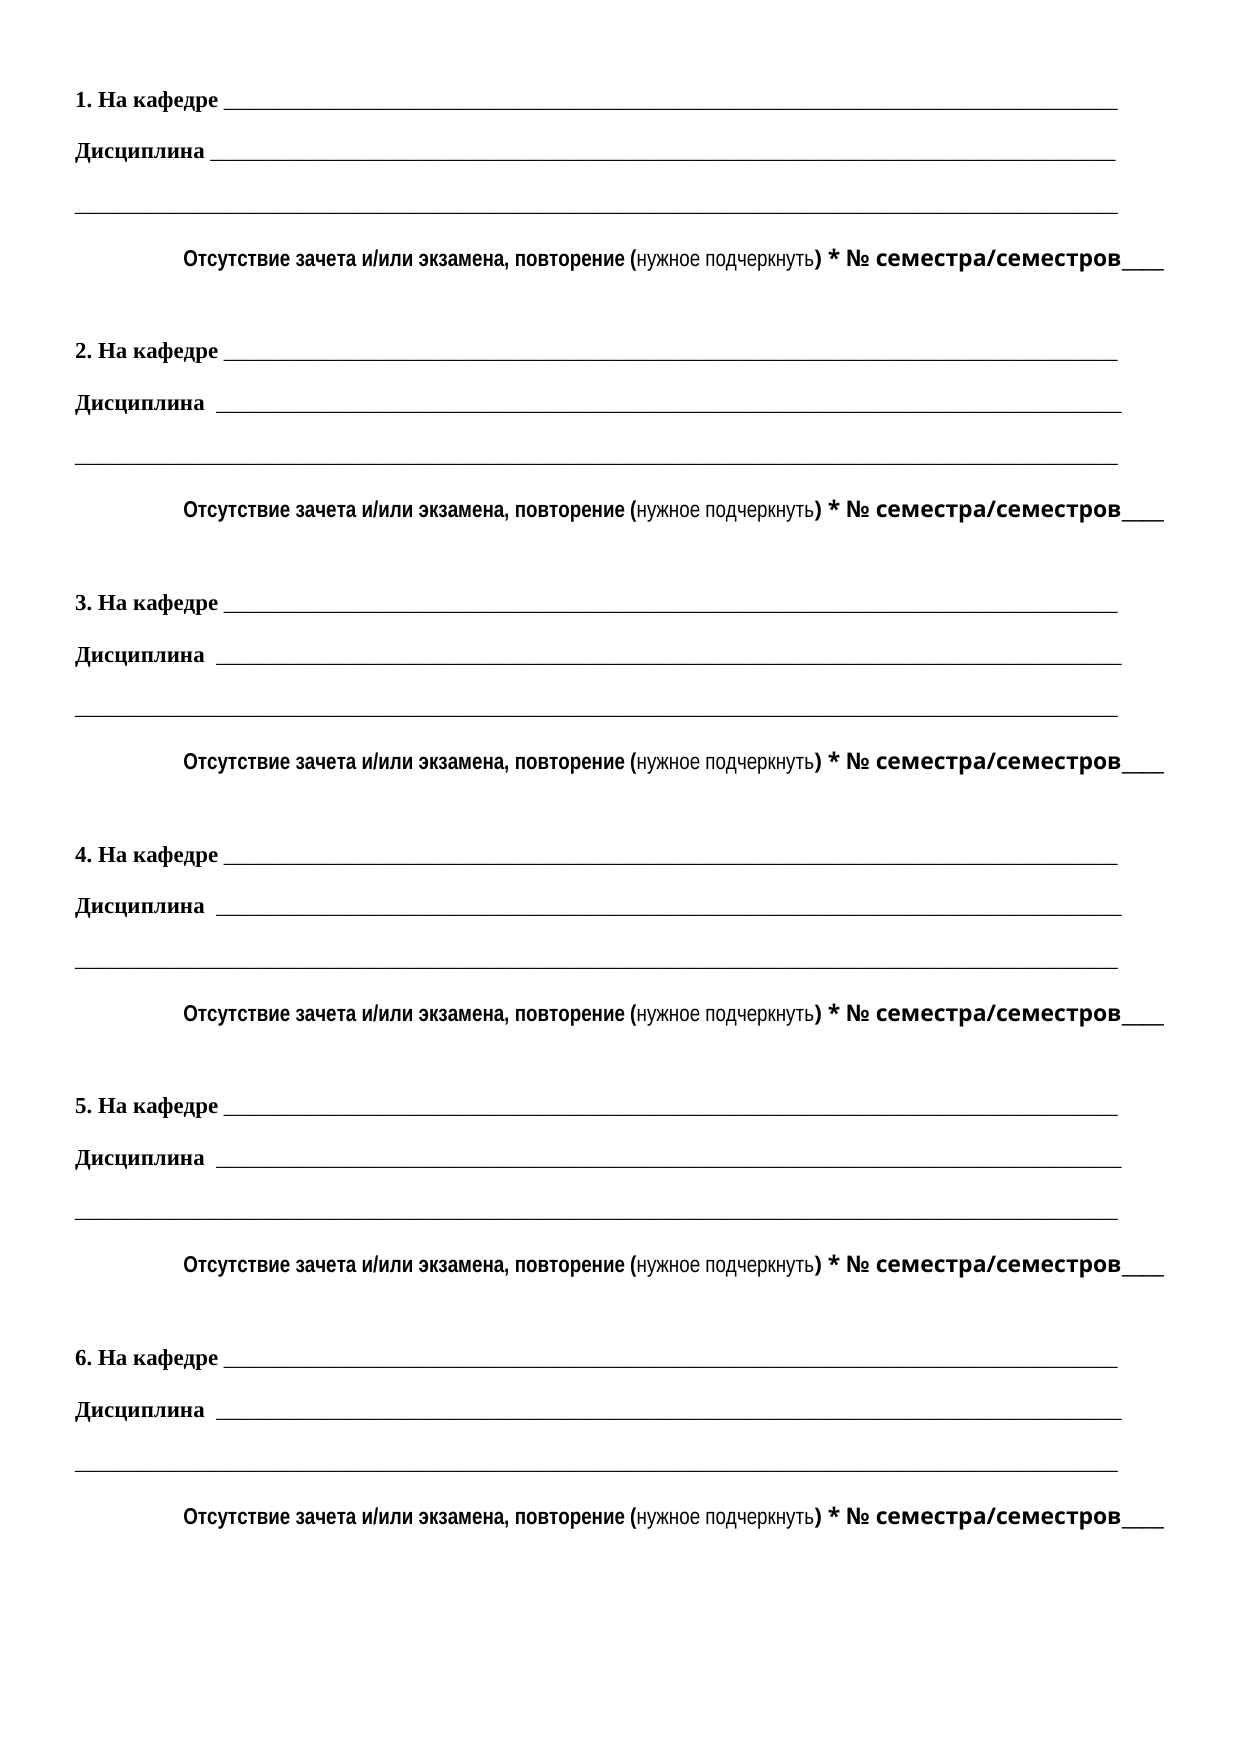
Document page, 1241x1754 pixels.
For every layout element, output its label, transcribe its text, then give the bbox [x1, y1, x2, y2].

text Отсутствие зачета и/или экзамена, повторение (нужное подчеркнуть____ [75, 997, 1163, 1028]
text ___________________________________________________________________________________________ [75, 944, 1211, 971]
text ___________________________________________________________________________________________ [75, 693, 1211, 719]
text 1. На кафедре ______________________________________________________________________________ [75, 86, 1122, 112]
text Отсутствие зачета и/или экзамена, повторение (нужное подчеркнуть____ [75, 1500, 1163, 1531]
text Дисциплина _______________________________________________________________________________ [75, 1144, 1122, 1171]
text ___________________________________________________________________________________________ [75, 1448, 1211, 1474]
text Отсутствие зачета и/или экзамена, повторение (нужное подчеркнуть____ [75, 493, 1163, 524]
text ___________________________________________________________________________________________ [75, 441, 1122, 468]
text ___________________________________________________________________________________________ [75, 1196, 1211, 1223]
text Дисциплина _______________________________________________________________________________ [75, 1396, 1122, 1422]
text 4. На кафедре ______________________________________________________________________________ [75, 841, 1122, 867]
text 2. На кафедре ______________________________________________________________________________ [75, 337, 1122, 364]
text Отсутствие зачета и/или экзамена, повторение (нужное подчеркнуть____ [75, 745, 1163, 776]
text 6. На кафедре ______________________________________________________________________________ [75, 1344, 1122, 1370]
text Дисциплина _______________________________________________________________________________ [75, 641, 1122, 667]
text Отсутствие зачета и/или экзамена, повторение (нужное подчеркнуть____ [75, 242, 1163, 273]
text Дисциплина _______________________________________________________________________________ [75, 893, 1122, 919]
text 3. На кафедре ______________________________________________________________________________ [75, 589, 1122, 615]
text Дисциплина _______________________________________________________________________________ [75, 138, 1122, 164]
text 5. На кафедре ______________________________________________________________________________ [75, 1092, 1122, 1119]
text Отсутствие зачета и/или экзамена, повторение (нужное подчеркнуть____ [75, 1248, 1163, 1279]
text Дисциплина _______________________________________________________________________________ [75, 389, 1122, 416]
text ___________________________________________________________________________________________ [75, 189, 1122, 216]
